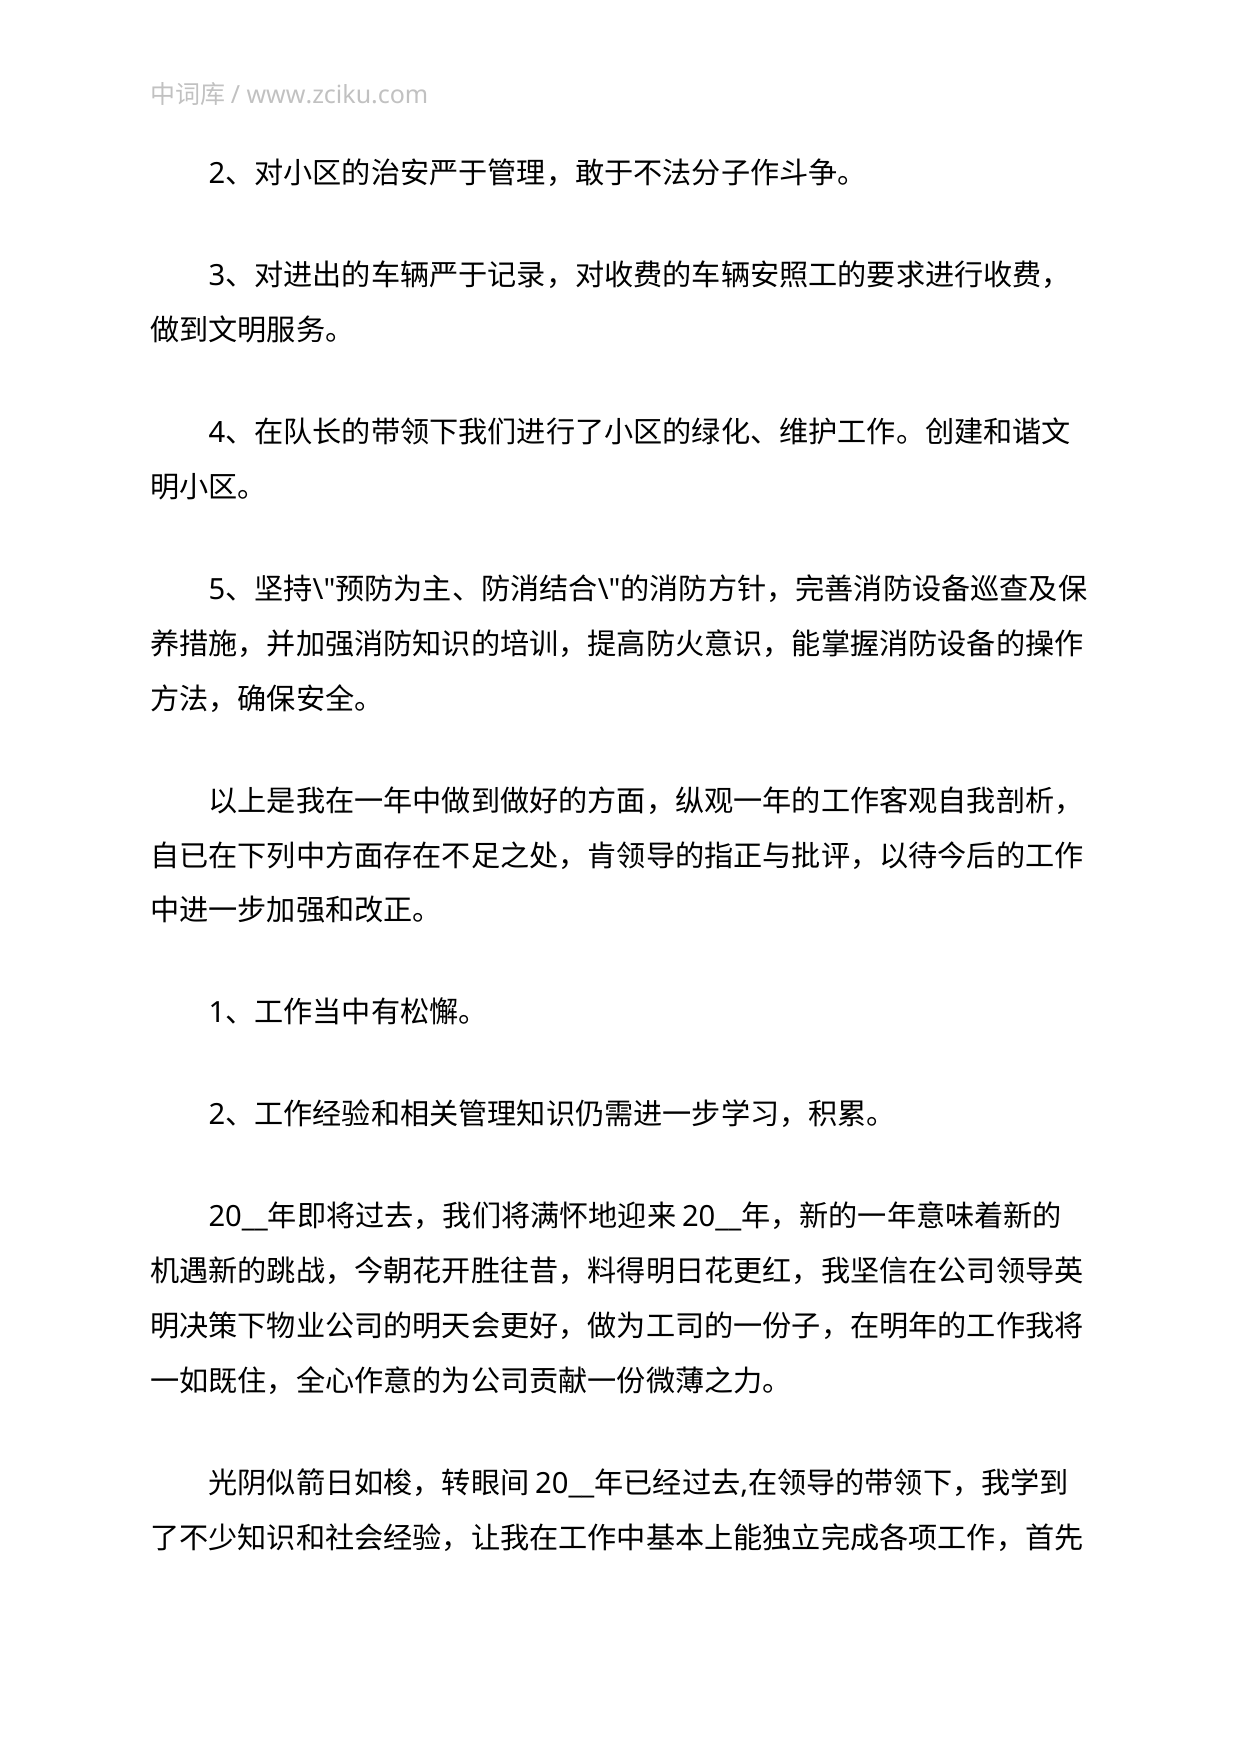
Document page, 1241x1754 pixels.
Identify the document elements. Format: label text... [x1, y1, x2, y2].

text 4、在队长的带领下我们进行了小区的绿化、维护工作。创建和谐文明小区。 [150, 409, 1090, 506]
text 5、坚持\"预防为主、防消结合\"的消防方针，完善消防设备巡查及保养措施，并加强消防知识的培训，提高防火意识，能掌握消防设备的操作方法，确保安全。 [150, 566, 1090, 718]
text 以上是我在一年中做到做好的方面，纵观一年的工作客观自我剖析，自已在下列中方面存在不足之处，肯领导的指正与批评，以待今后的工作中进一步加强和改正。 [150, 777, 1090, 929]
text 2、对小区的治安严于管理，敢于不法分子作斗争。 [150, 150, 1090, 192]
text 1、工作当中有松懈。 [150, 989, 1090, 1031]
text 2、工作经验和相关管理知识仍需进一步学习，积累。 [150, 1091, 1090, 1133]
text 20__年即将过去，我们将满怀地迎来20__年，新的一年意味着新的机遇新的跳战，今朝花开胜往昔，料得明日花更红，我坚信在公司领导英明决策下物业公司的明天会更好，做为工司的一份子，在明年的工作我将一如既住，全心作意的为公司贡献一份微薄之力。 [150, 1193, 1090, 1400]
text 3、对进出的车辆严于记录，对收费的车辆安照工的要求进行收费，做到文明服务。 [150, 252, 1090, 349]
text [150, 1459, 1090, 1557]
